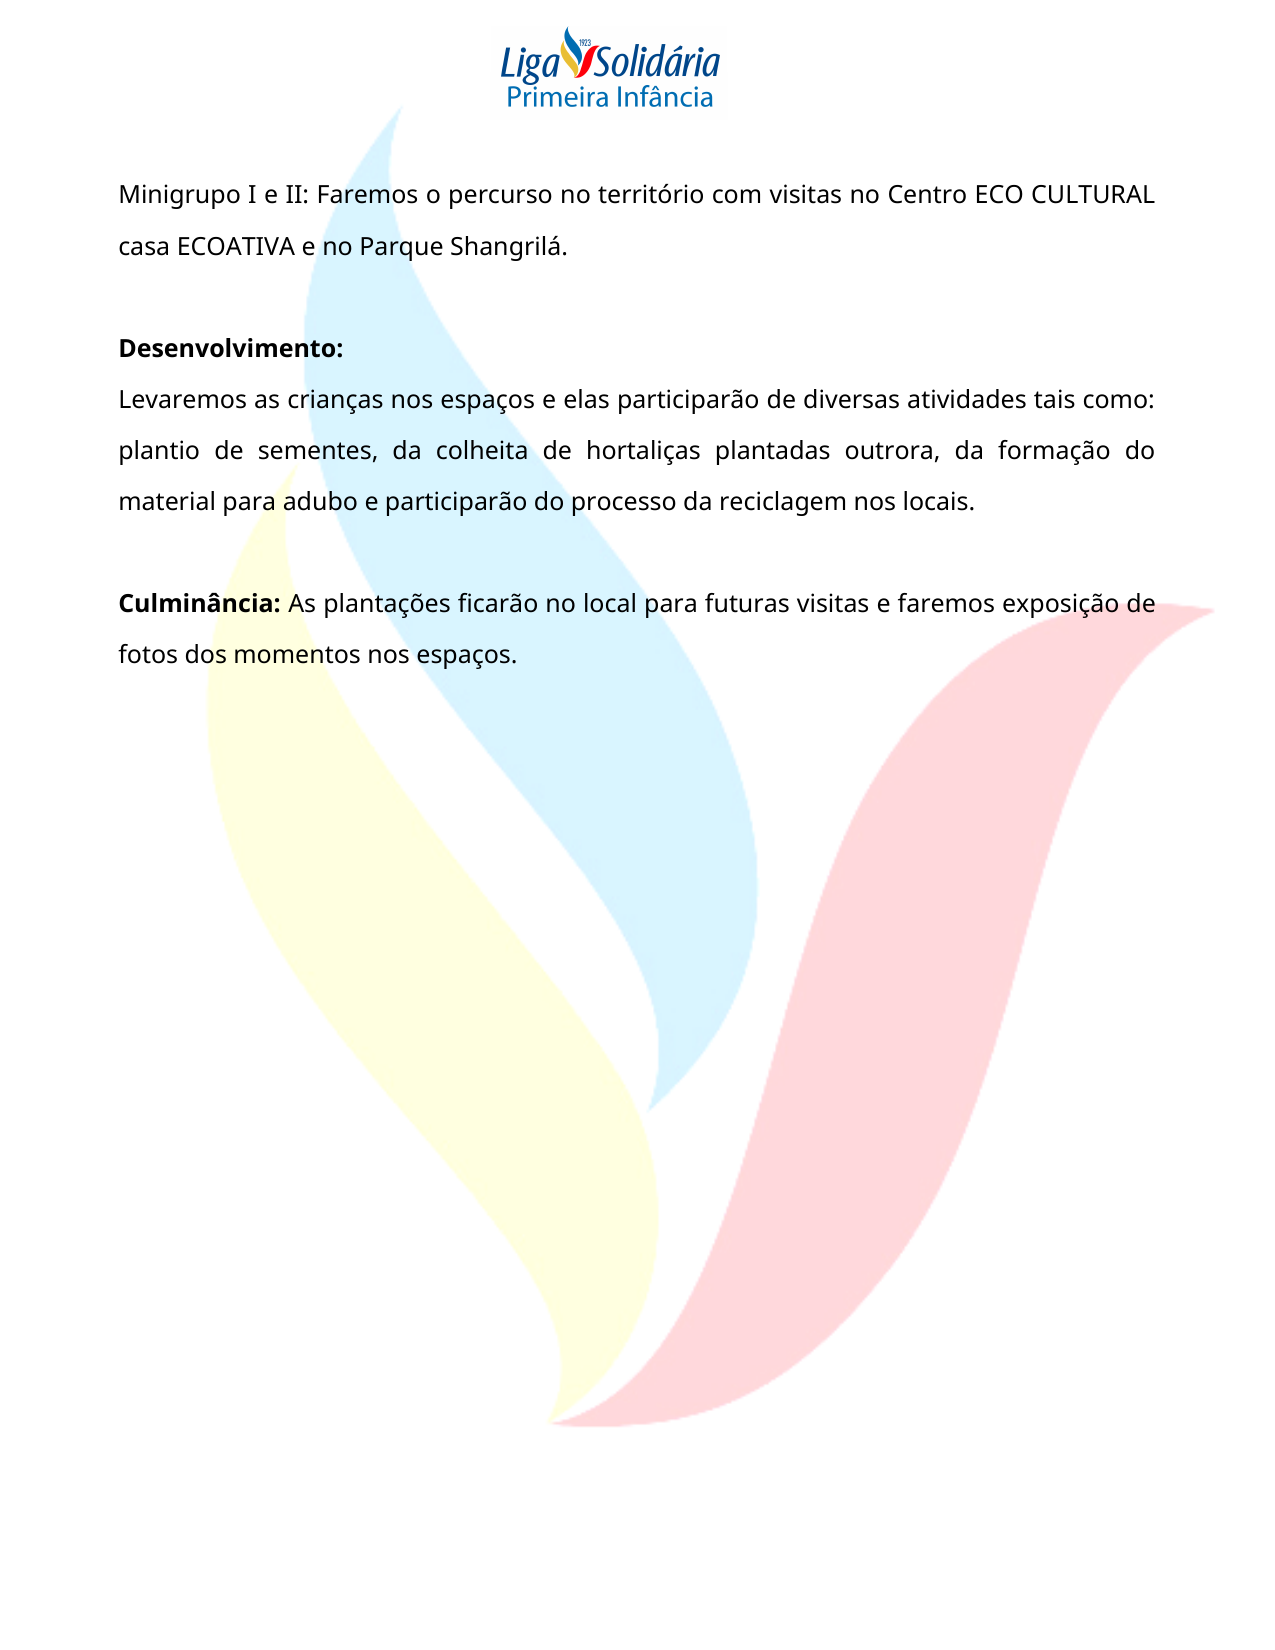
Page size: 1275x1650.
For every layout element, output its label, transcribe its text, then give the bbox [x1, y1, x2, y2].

text Levaremos as crianças nos espaços e elas participarão de diversas atividades tais como: plantio de sementes, da colheita de hortaliças plantadas outrora, da formação do material para adubo e participarão do processo da reciclagem nos locais. [118, 381, 1157, 517]
text Culminância: As plantações ficarão no local para futuras visitas e faremos exposição de fotos dos momentos nos espaços. [118, 586, 1157, 671]
text Minigrupo I e II: Faremos o percurso no território com visitas no Centro ECO CULTURAL casa ECOATIVA e no Parque Shangrilá. [118, 177, 1157, 262]
text Desenvolvimento: [118, 330, 1157, 364]
picture [490, 26, 728, 120]
